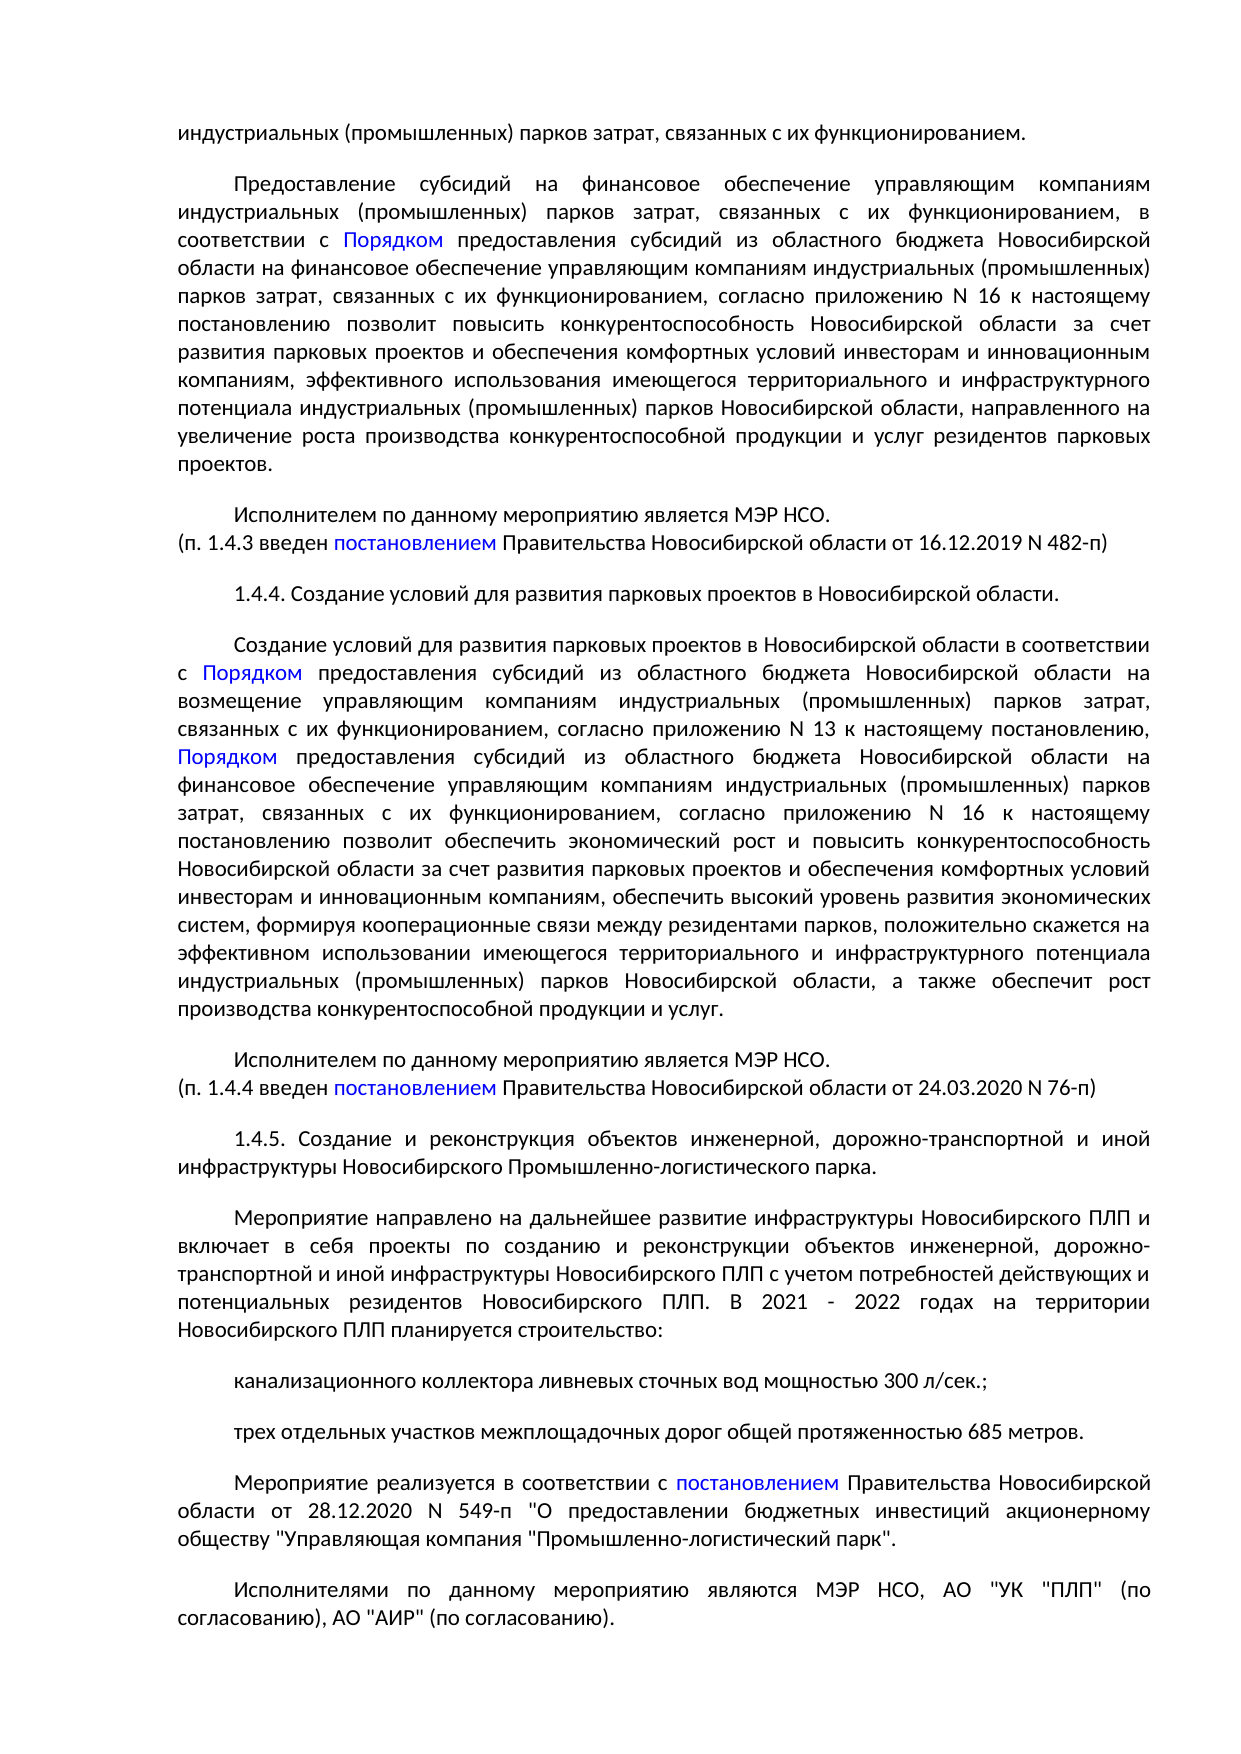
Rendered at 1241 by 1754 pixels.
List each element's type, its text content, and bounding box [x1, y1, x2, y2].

text Исполнителем по данному мероприятию является МЭР НСО. [177, 1045, 1152, 1073]
text Исполнителем по данному мероприятию является МЭР НСО. [177, 500, 1152, 528]
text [177, 118, 1152, 146]
text 1.4.4. Создание условий для развития парковых проектов в Новосибирской области. [177, 579, 1152, 607]
text Исполнителями по данному мероприятию являются МЭР НСО, АО "УК "ПЛП" (по согласованию), АО "АИР" (по согласованию). [177, 1575, 1152, 1631]
text Предоставление субсидий на финансовое обеспечение управляющим компаниям индустриальных (промышленных) парков затрат, связанных с их функционированием, в соответствии с Порядком предоставления субсидий из областного бюджета Новосибирской области на финансовое обеспечение управляющим компаниям индустриальных (промышленных) парков затрат, связанных с их функционированием, согласно приложению N 16 к настоящему постановлению позволит повысить конкурентоспособность Новосибирской области за счет развития парковых проектов и обеспечения комфортных условий инвесторам и инновационным компаниям, эффективного использования имеющегося территориального и инфраструктурного потенциала индустриальных (промышленных) парков Новосибирской области, направленного на увеличение роста производства конкурентоспособной продукции и услуг резидентов парковых проектов. [177, 169, 1152, 477]
text Создание условий для развития парковых проектов в Новосибирской области в соответствии с Порядком предоставления субсидий из областного бюджета Новосибирской области на возмещение управляющим компаниям индустриальных (промышленных) парков затрат, связанных с их функционированием, согласно приложению N 13 к настоящему постановлению, Порядком предоставления субсидий из областного бюджета Новосибирской области на финансовое обеспечение управляющим компаниям индустриальных (промышленных) парков затрат, связанных с их функционированием, согласно приложению N 16 к настоящему постановлению позволит обеспечить экономический рост и повысить конкурентоспособность Новосибирской области за счет развития парковых проектов и обеспечения комфортных условий инвесторам и инновационным компаниям, обеспечить высокий уровень развития экономических систем, формируя кооперационные связи между резидентами парков, положительно скажется на эффективном использовании имеющегося территориального и инфраструктурного потенциала индустриальных (промышленных) парков Новосибирской области, а также обеспечит рост производства конкурентоспособной продукции и услуг. [177, 630, 1152, 1022]
text Мероприятие направлено на дальнейшее развитие инфраструктуры Новосибирского ПЛП и включает в себя проекты по созданию и реконструкции объектов инженерной, дорожно-транспортной и иной инфраструктуры Новосибирского ПЛП с учетом потребностей действующих и потенциальных резидентов Новосибирского ПЛП. В 2021 - 2022 годах на территории Новосибирского ПЛП планируется строительство: [177, 1203, 1152, 1343]
text Мероприятие реализуется в соответствии с постановлением Правительства Новосибирской области от 28.12.2020 N 549-п "О предоставлении бюджетных инвестиций акционерному обществу "Управляющая компания "Промышленно-логистический парк". [177, 1468, 1152, 1552]
text (п. 1.4.3 введен постановлением Правительства Новосибирской области от 16.12.2019 N 482-п) [177, 528, 1152, 556]
text (п. 1.4.4 введен постановлением Правительства Новосибирской области от 24.03.2020 N 76-п) [177, 1073, 1152, 1101]
text трех отдельных участков межплощадочных дорог общей протяженностью 685 метров. [177, 1417, 1152, 1445]
text 1.4.5. Создание и реконструкция объектов инженерной, дорожно-транспортной и иной инфраструктуры Новосибирского Промышленно-логистического парка. [177, 1124, 1152, 1180]
text канализационного коллектора ливневых сточных вод мощностью 300 л/сек.; [177, 1366, 1152, 1394]
